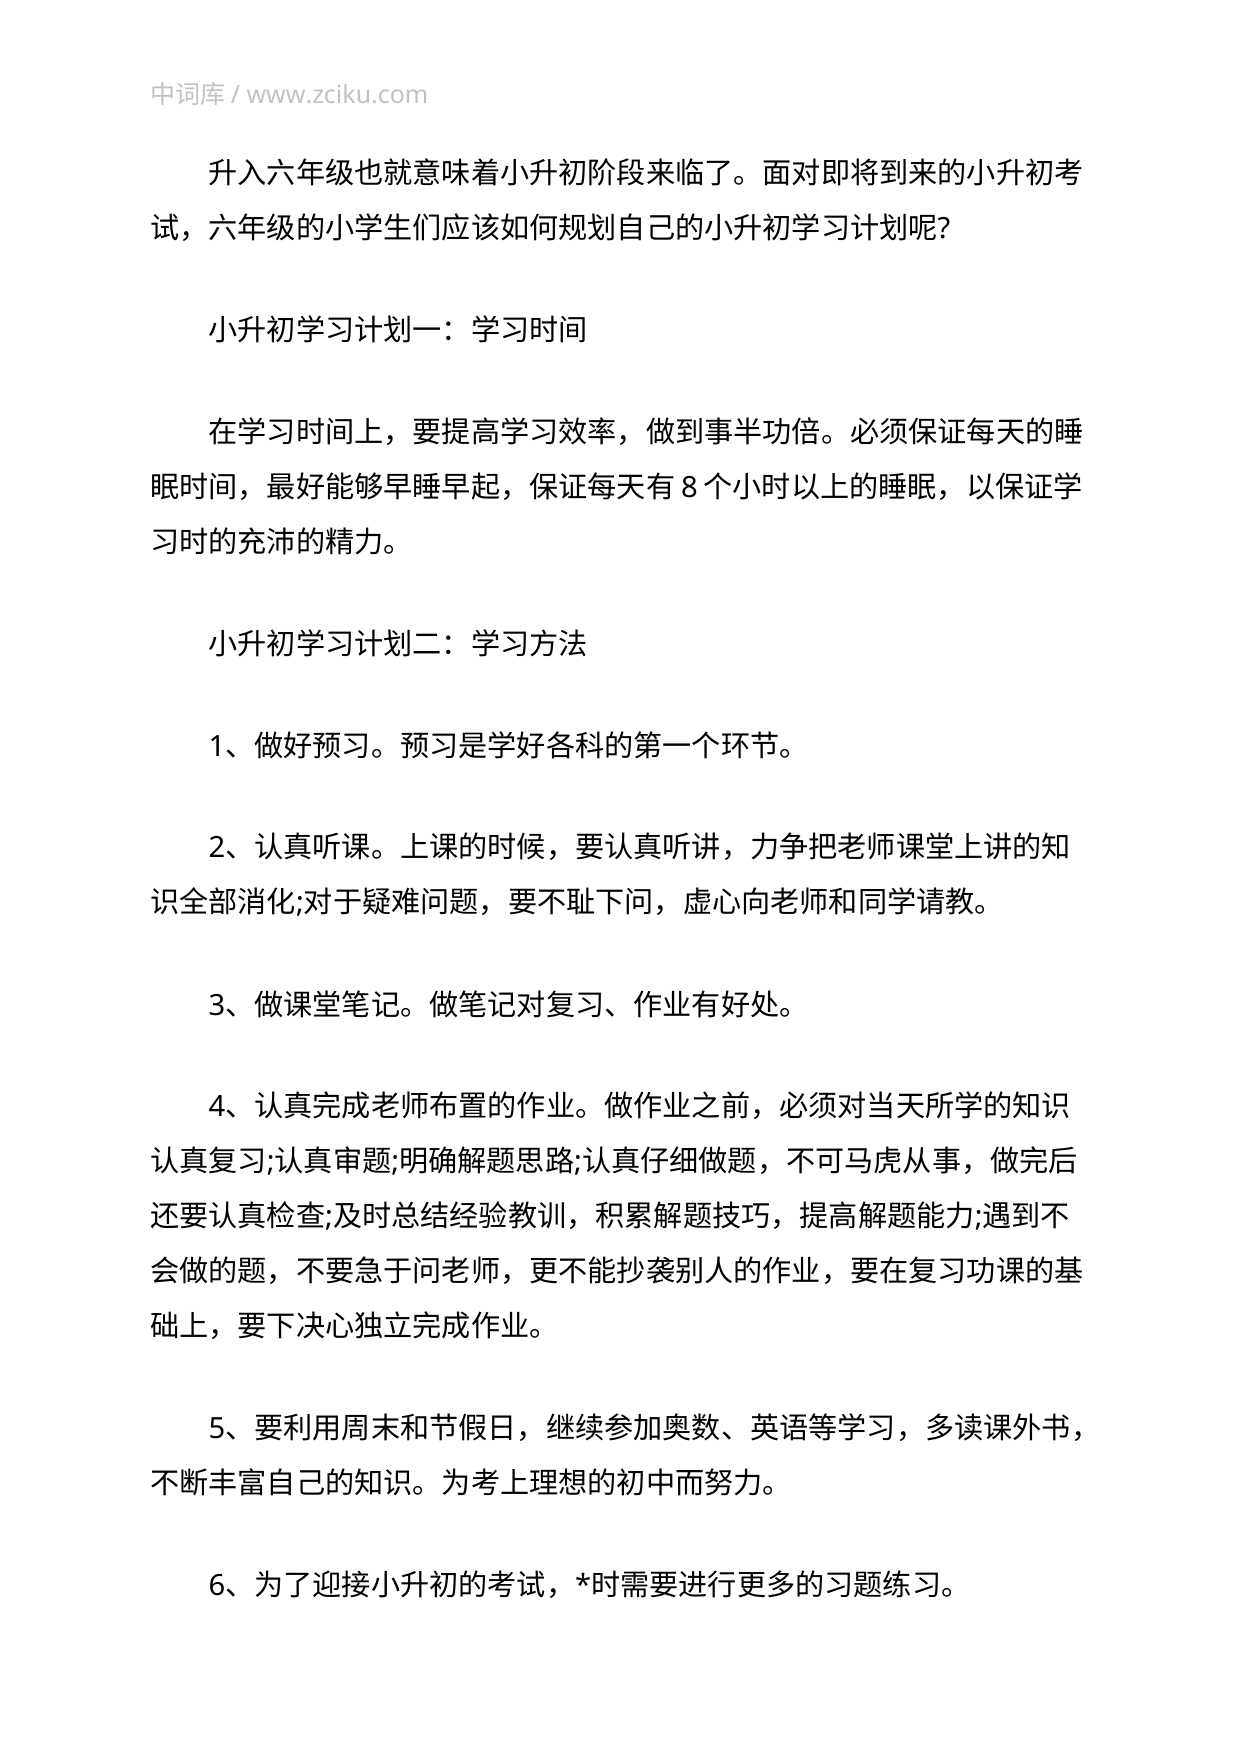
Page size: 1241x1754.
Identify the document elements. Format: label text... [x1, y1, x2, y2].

text 小升初学习计划二：学习方法 [150, 620, 1090, 663]
text 2、认真听课。上课的时候，要认真听讲，力争把老师课堂上讲的知识全部消化;对于疑难问题，要不耻下问，虚心向老师和同学请教。 [150, 824, 1090, 921]
text 4、认真完成老师布置的作业。做作业之前，必须对当天所学的知识认真复习;认真审题;明确解题思路;认真仔细做题，不可马虎从事，做完后还要认真检查;及时总结经验教训，积累解题技巧，提高解题能力;遇到不会做的题，不要急于问老师，更不能抄袭别人的作业，要在复习功课的基础上，要下决心独立完成作业。 [150, 1083, 1090, 1345]
text 小升初学习计划一：学习时间 [150, 307, 1090, 349]
text 5、要利用周末和节假日，继续参加奥数、英语等学习，多读课外书，不断丰富自己的知识。为考上理想的初中而努力。 [150, 1405, 1090, 1502]
text 升入六年级也就意味着小升初阶段来临了。面对即将到来的小升初考试，六年级的小学生们应该如何规划自己的小升初学习计划呢? [150, 150, 1090, 247]
text 在学习时间上，要提高学习效率，做到事半功倍。必须保证每天的睡眠时间，最好能够早睡早起，保证每天有8个小时以上的睡眠，以保证学习时的充沛的精力。 [150, 409, 1090, 561]
text 6、为了迎接小升初的考试，*时需要进行更多的习题练习。 [150, 1561, 1090, 1604]
text 1、做好预习。预习是学好各科的第一个环节。 [150, 722, 1090, 764]
text 3、做课堂笔记。做笔记对复习、作业有好处。 [150, 981, 1090, 1023]
